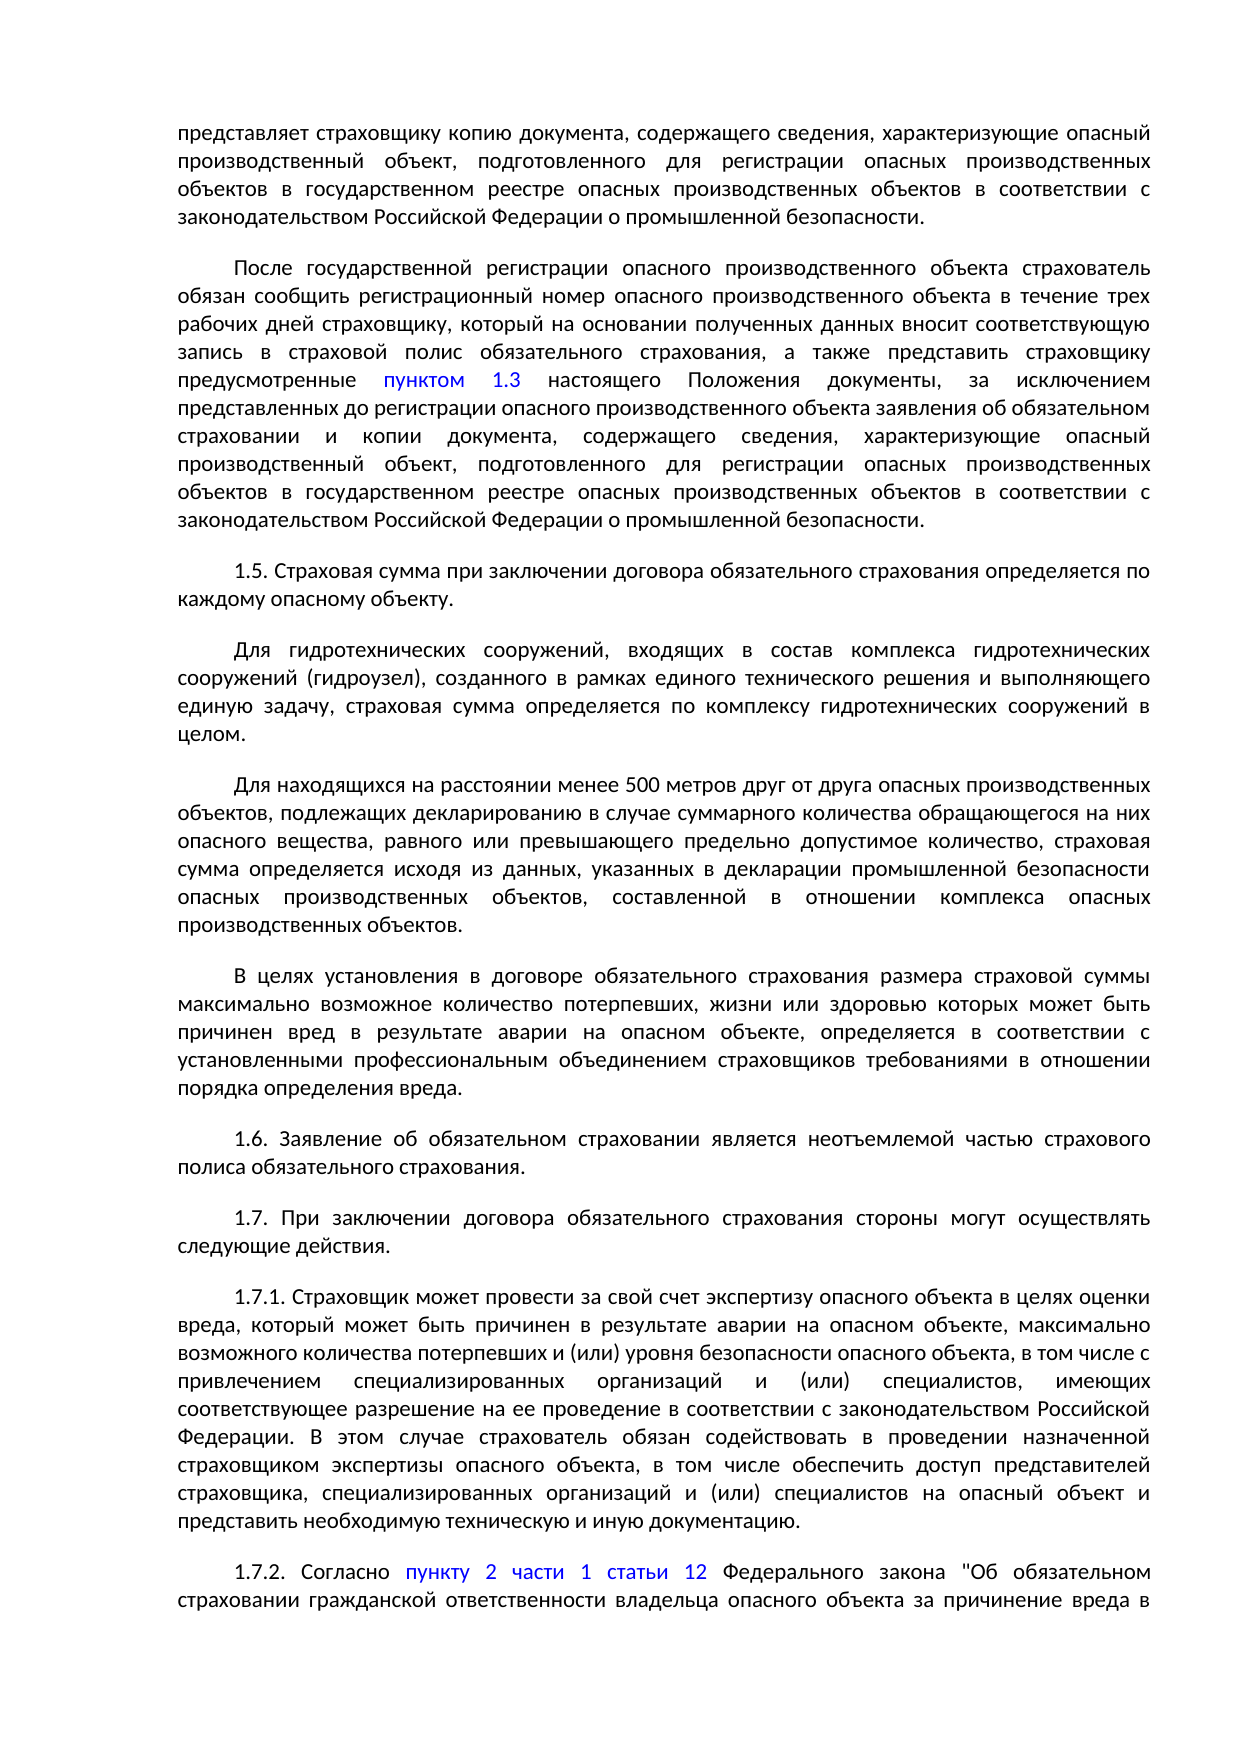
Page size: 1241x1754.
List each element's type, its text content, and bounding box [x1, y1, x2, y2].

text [177, 1557, 1152, 1613]
text Для находящихся на расстоянии менее 500 метров друг от друга опасных производственных объектов, подлежащих декларированию в случае суммарного количества обращающегося на них опасного вещества, равного или превышающего предельно допустимое количество, страховая сумма определяется исходя из данных, указанных в декларации промышленной безопасности опасных производственных объектов, составленной в отношении комплекса опасных производственных объектов. [177, 770, 1152, 938]
text В целях установления в договоре обязательного страхования размера страховой суммы максимально возможное количество потерпевших, жизни или здоровью которых может быть причинен вред в результате аварии на опасном объекте, определяется в соответствии с установленными профессиональным объединением страховщиков требованиями в отношении порядка определения вреда. [177, 961, 1152, 1101]
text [177, 118, 1152, 230]
text Для гидротехнических сооружений, входящих в состав комплекса гидротехнических сооружений (гидроузел), созданного в рамках единого технического решения и выполняющего единую задачу, страховая сумма определяется по комплексу гидротехнических сооружений в целом. [177, 635, 1152, 747]
text После государственной регистрации опасного производственного объекта страхователь обязан сообщить регистрационный номер опасного производственного объекта в течение трех рабочих дней страховщику, который на основании полученных данных вносит соответствующую запись в страховой полис обязательного страхования, а также представить страховщику предусмотренные пунктом 1.3 настоящего Положения документы, за исключением представленных до регистрации опасного производственного объекта заявления об обязательном страховании и копии документа, содержащего сведения, характеризующие опасный производственный объект, подготовленного для регистрации опасных производственных объектов в государственном реестре опасных производственных объектов в соответствии с законодательством Российской Федерации о промышленной безопасности. [177, 253, 1152, 533]
text 1.6. Заявление об обязательном страховании является неотъемлемой частью страхового полиса обязательного страхования. [177, 1124, 1152, 1180]
text 1.7.1. Страховщик может провести за свой счет экспертизу опасного объекта в целях оценки вреда, который может быть причинен в результате аварии на опасном объекте, максимально возможного количества потерпевших и (или) уровня безопасности опасного объекта, в том числе с привлечением специализированных организаций и (или) специалистов, имеющих соответствующее разрешение на ее проведение в соответствии с законодательством Российской Федерации. В этом случае страхователь обязан содействовать в проведении назначенной страховщиком экспертизы опасного объекта, в том числе обеспечить доступ представителей страховщика, специализированных организаций и (или) специалистов на опасный объект и представить необходимую техническую и иную документацию. [177, 1282, 1152, 1534]
text 1.5. Страховая сумма при заключении договора обязательного страхования определяется по каждому опасному объекту. [177, 556, 1152, 612]
text 1.7. При заключении договора обязательного страхования стороны могут осуществлять следующие действия. [177, 1203, 1152, 1259]
